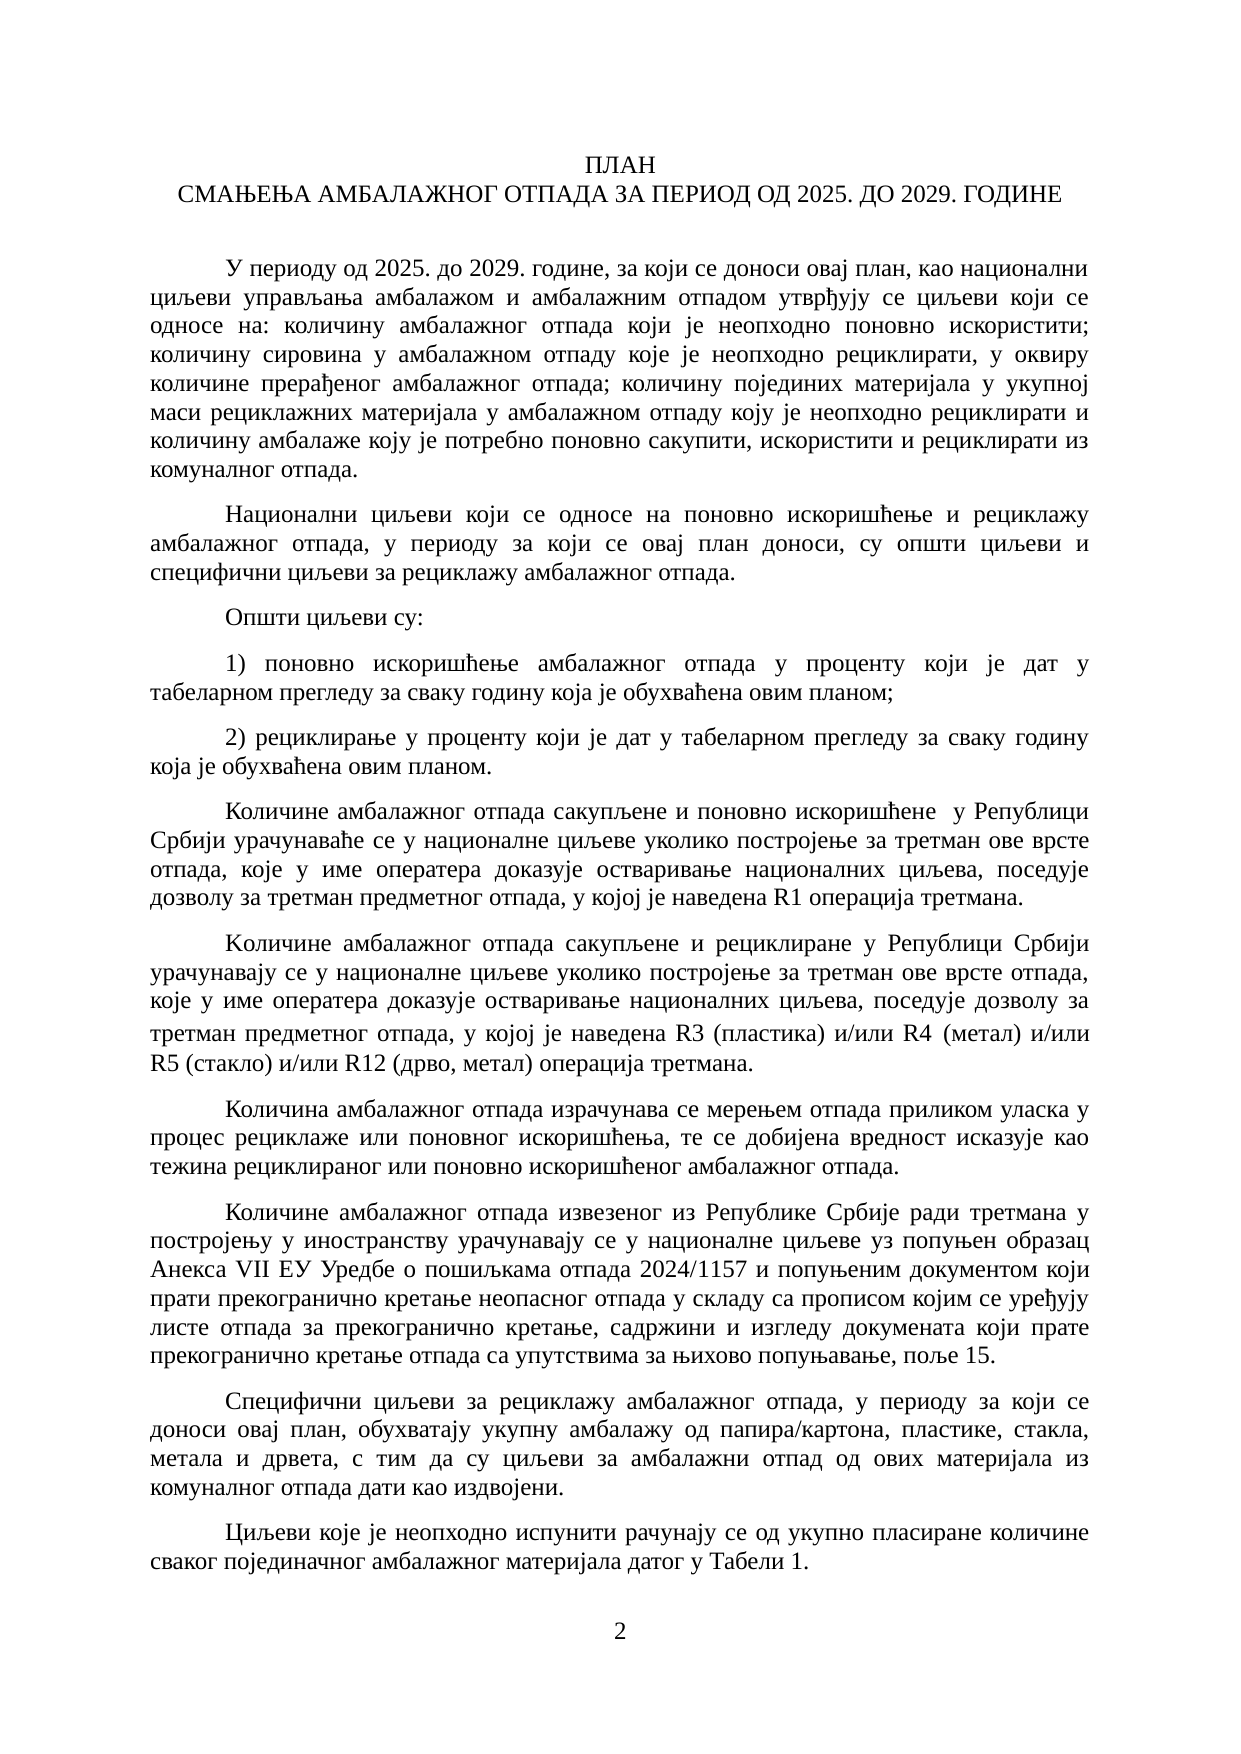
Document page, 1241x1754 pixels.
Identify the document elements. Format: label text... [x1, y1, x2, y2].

text Општи циљеви су: [150, 602, 1090, 631]
text Kоличине амбалажног отпада сакупљене и рециклиране у Републици Србији урачунавају се у националне циљеве уколико постројење за третман ове врсте отпада, које у име оператера доказује остваривање националних циљева, поседује дозволу за третман предметног отпада, у којој је наведена R3 (пластика) и/или R4 (метал) и/или R5 (стакло) и/или R12 (дрво, метал) операција третмана. [150, 928, 1090, 1077]
text Специфични циљеви за рециклажу амбалажног отпада, у периоду за који се доноси овај план, обухватају укупну амбалажу од папира/картона, пластике, стакла, метала и дрвета, с тим да су циљеви за амбалажни отпад од ових материјала из комуналног отпада дати као издвојени. [150, 1386, 1090, 1501]
text Количина амбалажног отпада израчунава се мерењем отпада приликом уласка у процес рециклаже или поновног искоришћења, те се добијена вредност исказује као тежина рециклираног или поновно искоришћеног амбалажног отпада. [150, 1094, 1090, 1180]
text У периоду од 2025. до 2029. године, за који се доноси овај план, као национални циљеви управљања амбалажом и амбалажним отпадом утврђују се циљеви који се односе на: количину амбалажног отпада који је неопходно поновно искористити; количину сировина у амбалажном отпаду које је неопходно рециклирати, у оквиру количине прерађеног амбалажног отпада; количину појединих материјала у укупној маси рециклажних материјала у амбалажном отпаду коју је неопходно рециклирати и количину амбалаже коју је потребно поновно сакупити, искористити и рециклирати из комуналног отпада. [150, 253, 1090, 483]
text 2) рециклирање у проценту који је дат у табеларном прегледу за сваку годину која је обухваћена овим планом. [150, 722, 1090, 779]
text 1) поновно искоришћење амбалажног отпада у проценту који је дат у табеларном прегледу за сваку годину која је обухваћена овим планом; [150, 648, 1090, 705]
text Циљеви које је неопходно испунити рачунају се од укупно пласиране количине сваког појединачног амбалажног материјала датог у Табели 1. [150, 1517, 1090, 1575]
text Национални циљеви који се односе на поновно искоришћење и рециклажу амбалажног отпада, у периоду за који се овај план доноси, су општи циљеви и специфични циљеви за рециклажу амбалажног отпада. [150, 499, 1090, 586]
text Количине амбалажног отпада извезеног из Републике Србије ради третмана у постројењу у иностранству урачунавају се у националне циљеве уз попуњен образац Анекса VII ЕУ Уредбе о пошиљкама отпада 2024/1157 и попуњеним документом који прати прекогранично кретање неопасног отпада у складу са прописом којим се уређују листе отпада за прекогранично кретање, садржини и изгледу докумената који прате прекогранично кретање отпада са упутствима за њихово попуњавање, поље 15. [150, 1197, 1090, 1369]
text ПЛAН [150, 150, 1090, 179]
text СМАЊЕЊА АМБАЛАЖНОГ ОТПАДА ЗА ПЕРИОД ОД 2025. ДО 2029. ГОДИНЕ [150, 179, 1090, 207]
text Количине амбалажног отпада сакупљене и поновно искоришћене у Републици Србији урачунаваће се у националне циљеве уколико постројење за третман ове врсте отпада, које у име оператера доказује остваривање националних циљева, поседује дозволу за третман предметног отпада, у којој је наведена R1 операција третмана. [150, 796, 1090, 911]
